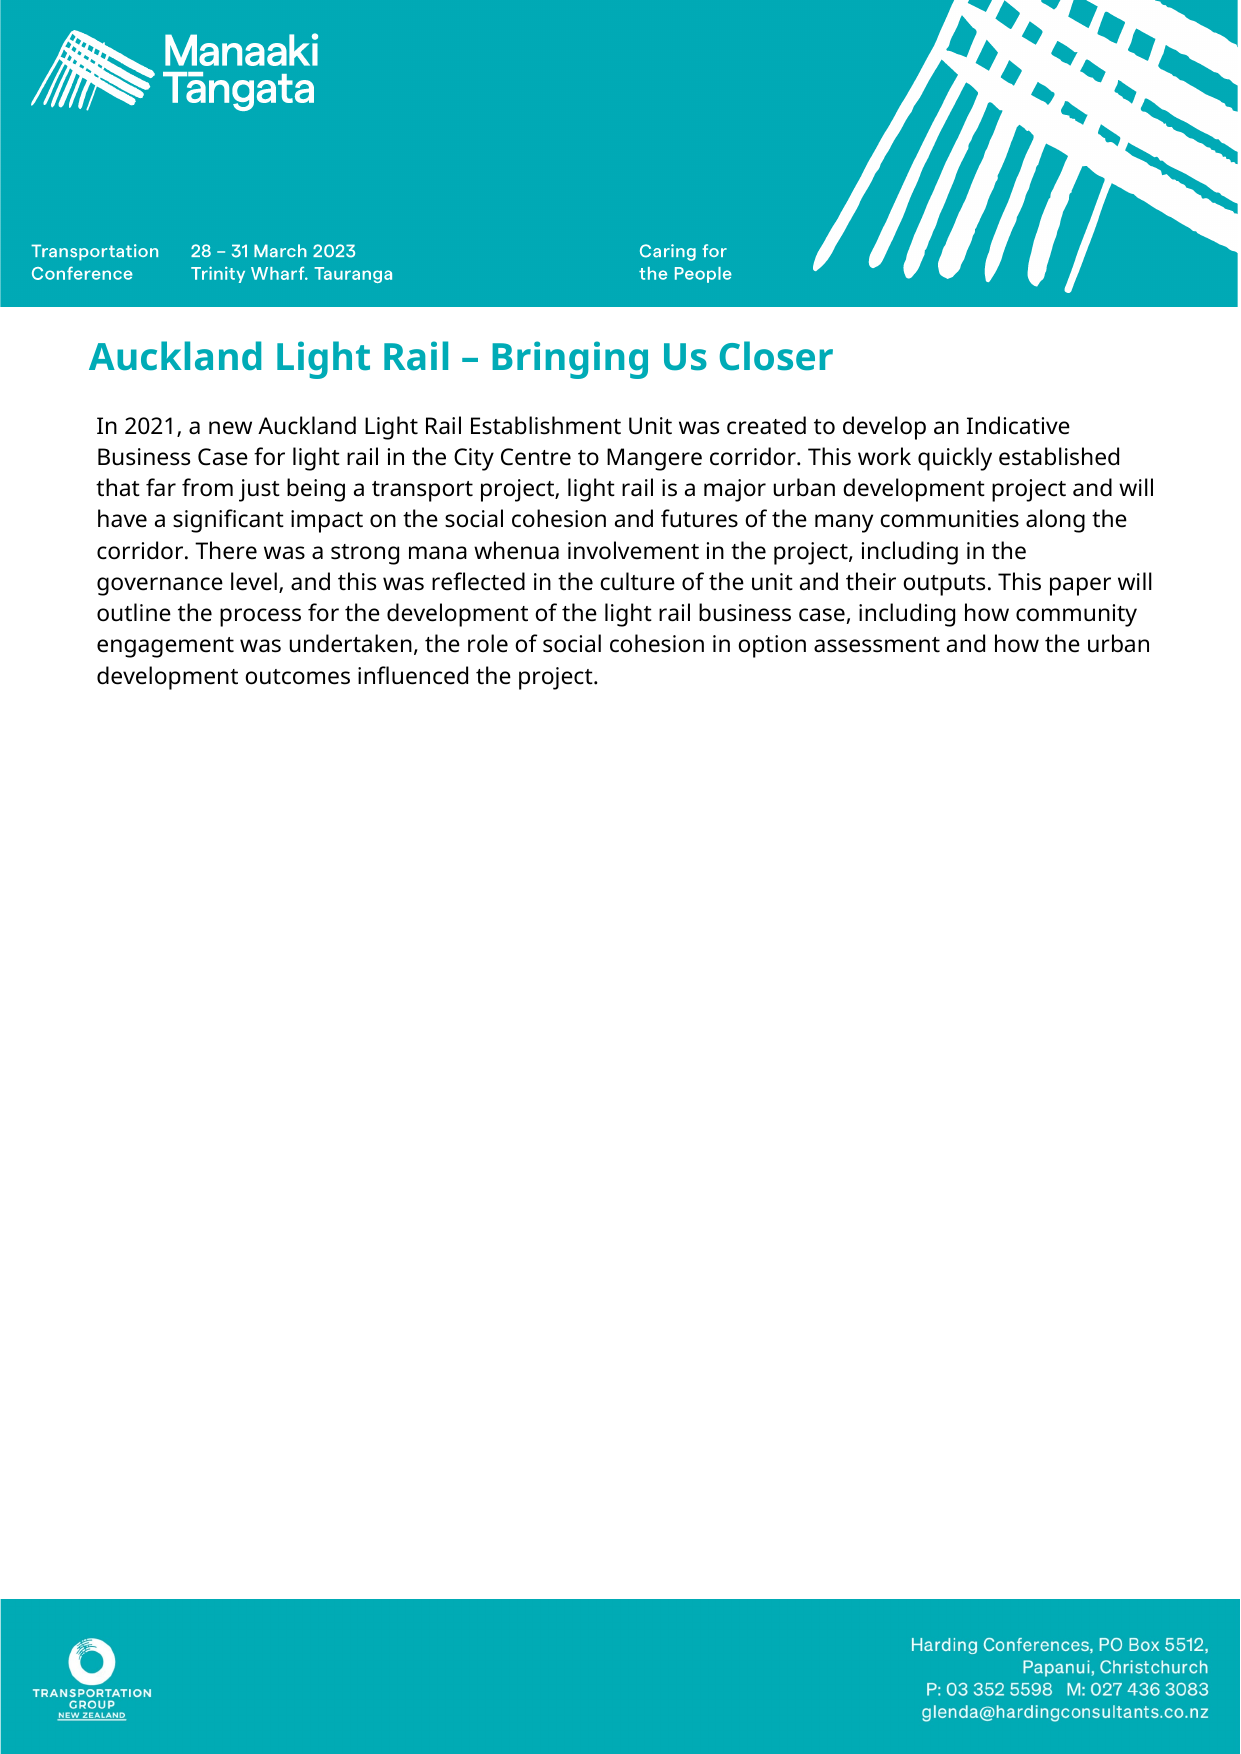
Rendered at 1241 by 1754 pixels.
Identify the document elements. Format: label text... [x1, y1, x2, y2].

subtitle Auckland Light Rail – Bringing Us Closer [89, 307, 1165, 381]
picture [0, 1599, 1240, 1754]
table_header In 2021, a new Auckland Light Rail Establishment Unit was created to develop an Indicative Business Case for light rail in the City Centre to Mangere corridor. This work quickly established that far from just being a transport project, light rail is a major urban development project and will have a significant impact on the social cohesion and futures of the many communities along the corridor. There was a strong mana whenua involvement in the project, including in the governance level, and this was reflected in the culture of the unit and their outputs. This paper will outline the process for the development of the light rail business case, including how community engagement was undertaken, the role of social cohesion in option assessment and how the urban development outcomes influenced the project. [85, 410, 1169, 691]
picture [0, 0, 1236, 307]
